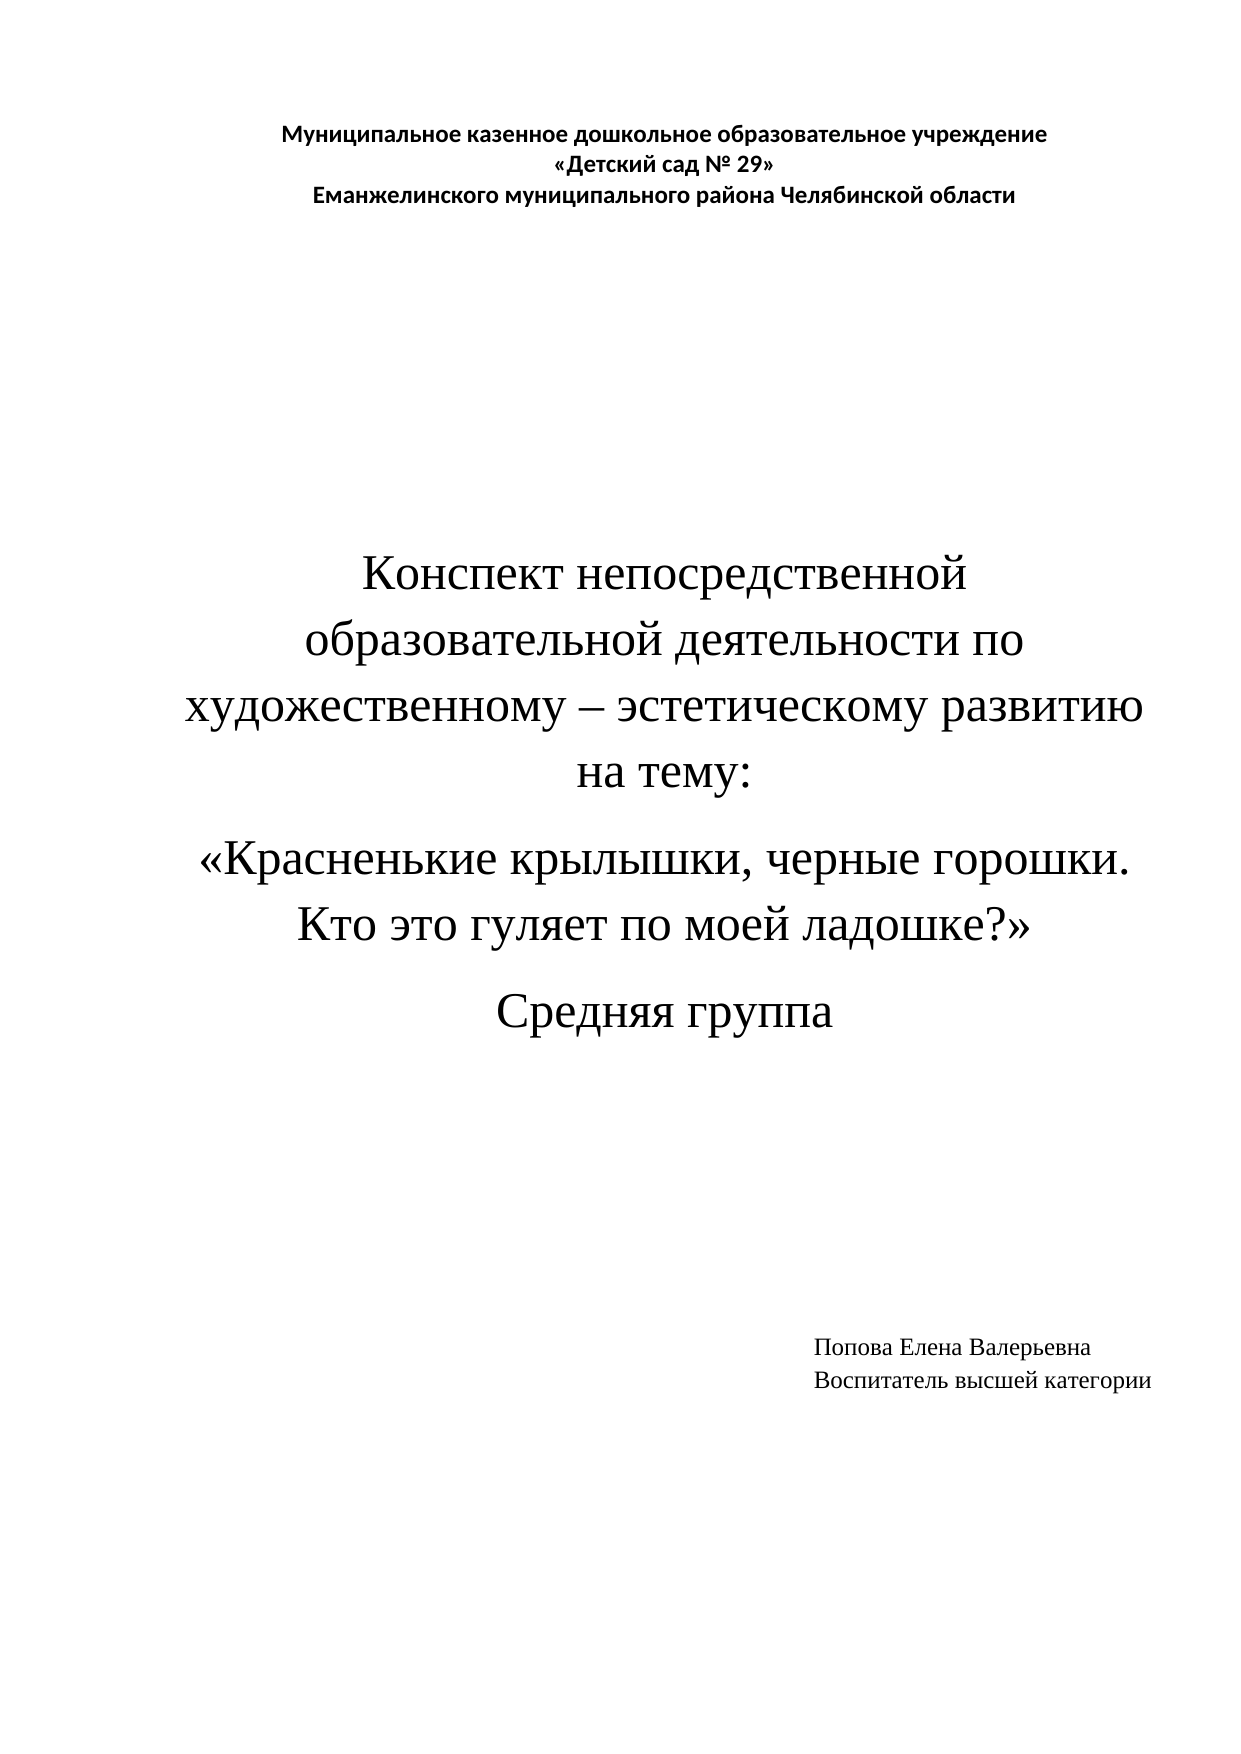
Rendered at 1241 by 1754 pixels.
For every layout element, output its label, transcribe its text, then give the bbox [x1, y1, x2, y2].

text Кто это гуляет по моей ладошке?» [177, 893, 1152, 951]
text Попова Елена Валерьевна [177, 1332, 1152, 1361]
text «Детский сад № 29» [177, 149, 1152, 179]
text Муниципальное казенное дошкольное образовательное учреждение [177, 118, 1152, 149]
text Средняя группа [177, 980, 1152, 1038]
text Воспитатель высшей категории [177, 1365, 1152, 1394]
text «Красненькие крылышки, черные горошки. [177, 827, 1152, 885]
text Еманжелинского муниципального района Челябинской области [177, 179, 1152, 210]
text Конспект непосредственной образовательной деятельности по художественному – эстетическому развитию на тему: [177, 542, 1152, 798]
